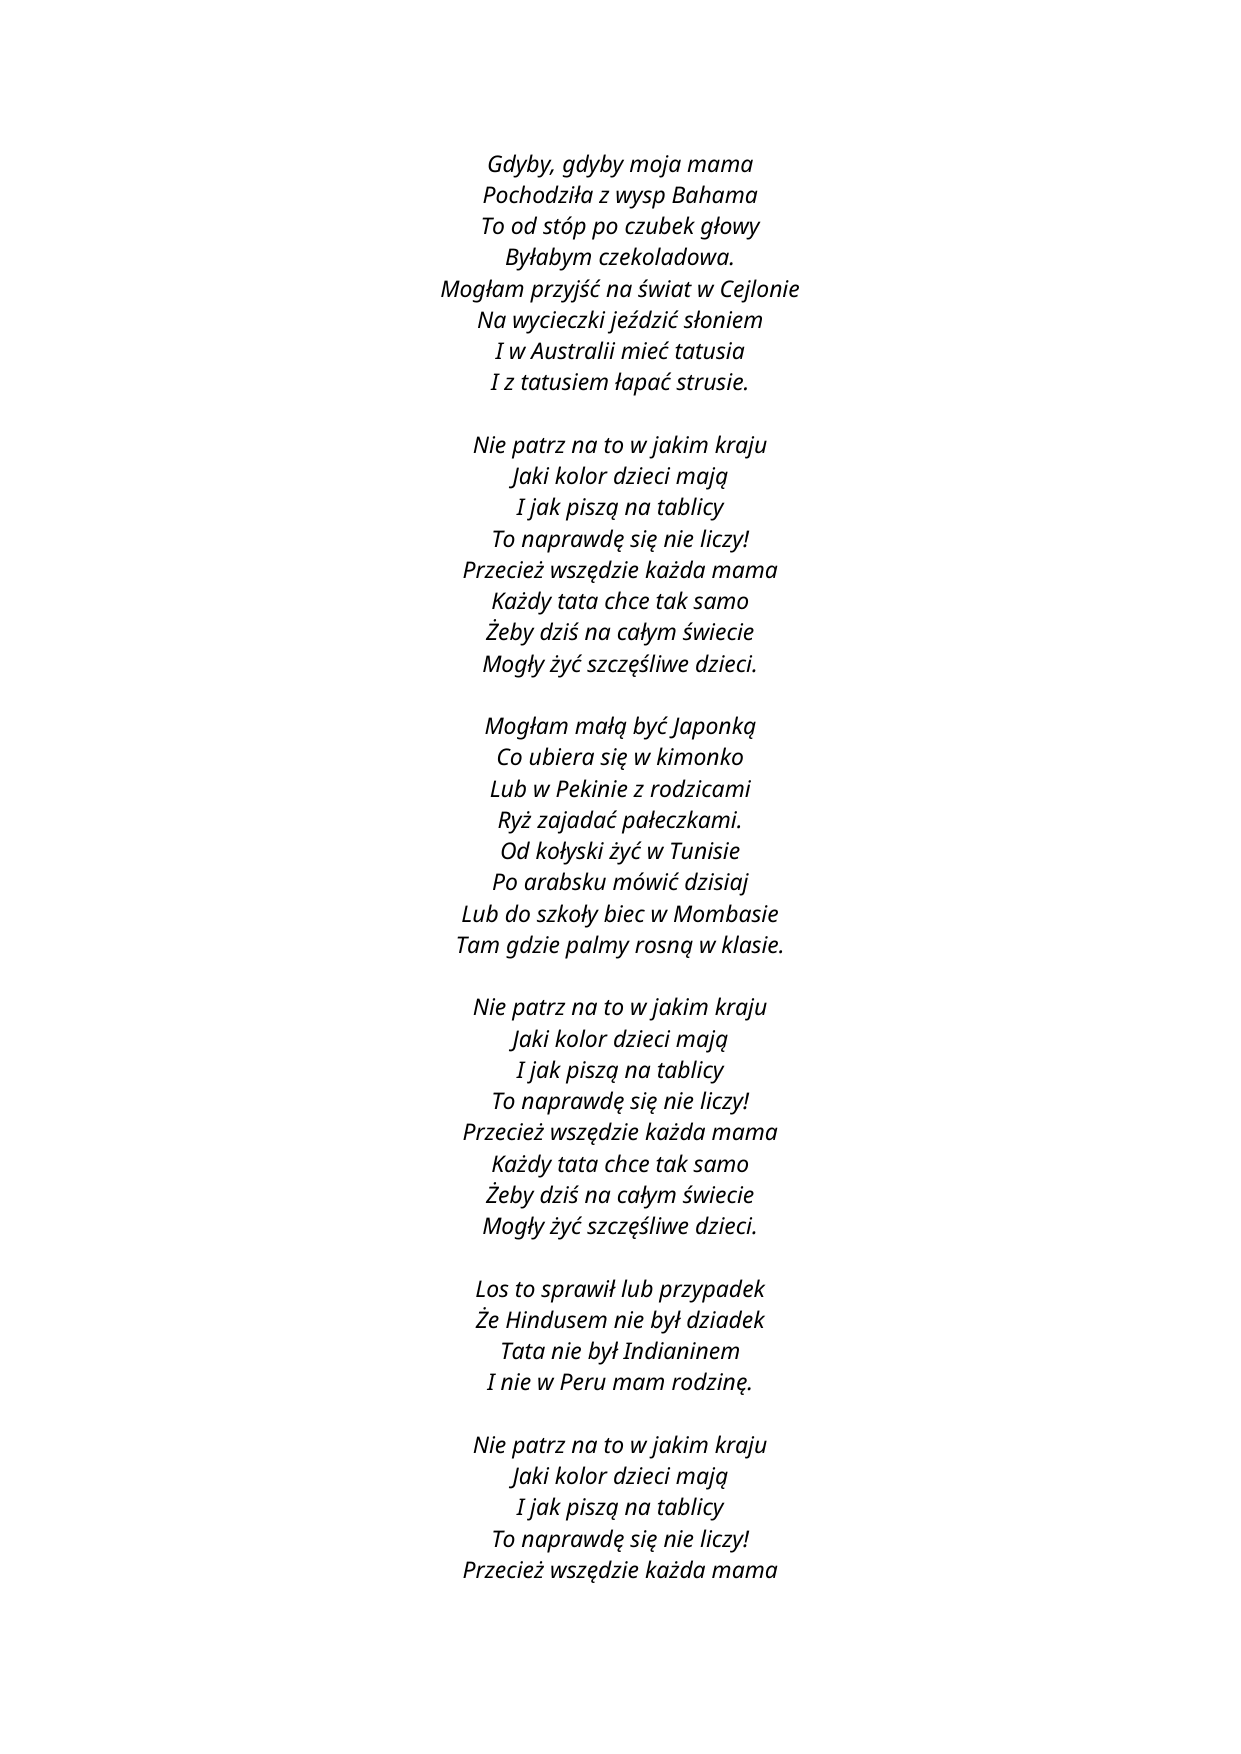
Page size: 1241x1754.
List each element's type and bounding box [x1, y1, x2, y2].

text [148, 148, 1093, 1585]
